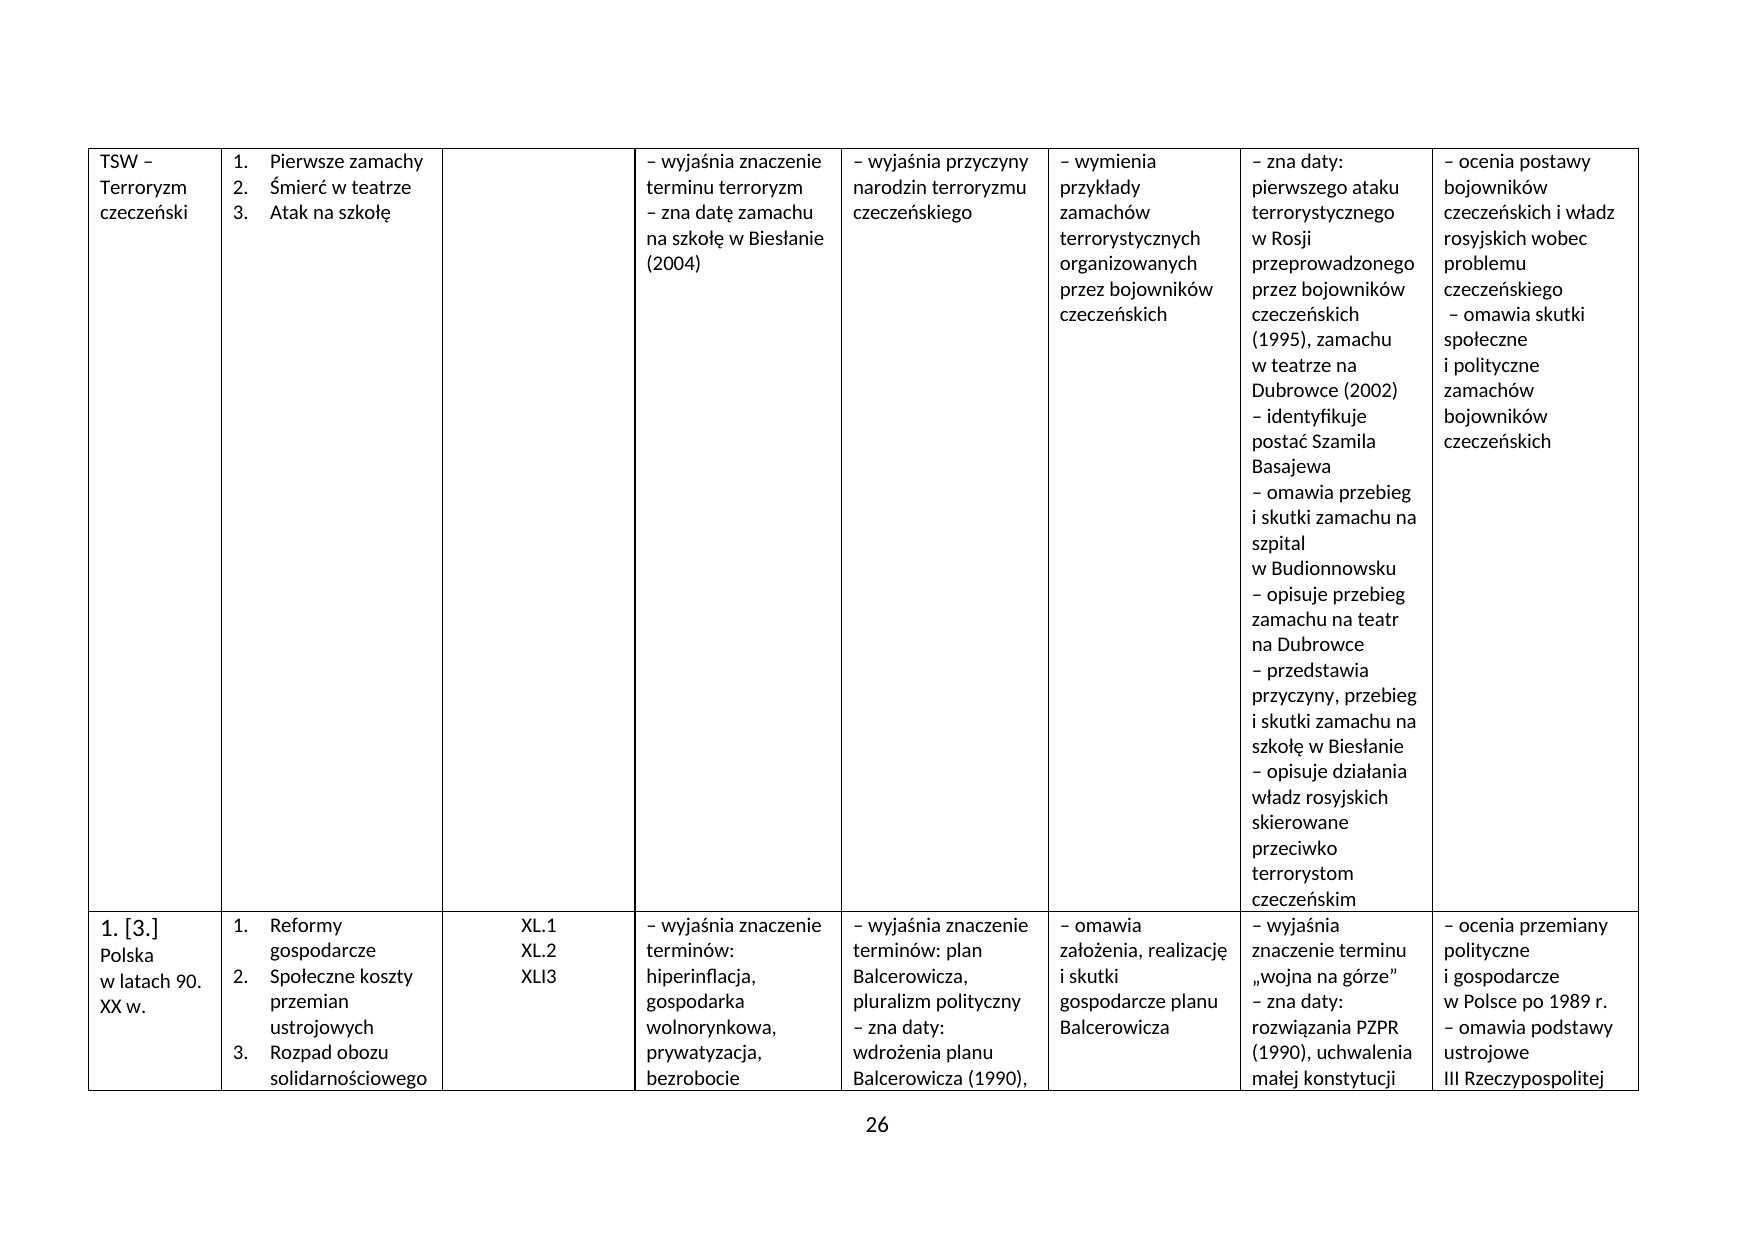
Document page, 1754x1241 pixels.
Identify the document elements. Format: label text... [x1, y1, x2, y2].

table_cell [89, 912, 221, 1090]
table_cell – zna daty: pierwszego ataku terrorystycznego w Rosji przeprowadzonego przez bojowników czeczeńskich (1995), zamachu w teatrze na Dubrowce (2002) – identyfikuje postać Szamila Basajewa – omawia przebieg i skutki zamachu na szpital w Budionnowsku – opisuje przebieg zamachu na teatr na Dubrowce – przedstawia przyczyny, przebieg i skutki zamachu na szkołę w Biesłanie – opisuje działania władz rosyjskich skierowane przeciwko terrorystom czeczeńskim [1241, 149, 1432, 911]
table_cell – wyjaśnia przyczyny narodzin terroryzmu czeczeńskiego [842, 149, 1048, 911]
table_cell – wymienia przykłady zamachów terrorystycznych organizowanych przez bojowników czeczeńskich [1049, 149, 1240, 911]
table_cell XL.1 XL.2 XLI3 [443, 912, 634, 1090]
table_cell TSW – Terroryzm czeczeński [89, 149, 221, 911]
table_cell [222, 912, 442, 1090]
table_cell – ocenia postawy bojowników czeczeńskich i władz rosyjskich wobec problemu czeczeńskiego – omawia skutki społeczne i polityczne zamachów bojowników czeczeńskich [1433, 149, 1638, 911]
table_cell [1241, 912, 1432, 1090]
table_cell [443, 149, 634, 911]
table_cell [1049, 912, 1240, 1090]
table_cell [636, 912, 841, 1090]
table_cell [1433, 912, 1638, 1090]
table_cell – wyjaśnia znaczenie terminu terroryzm – zna datę zamachu na szkołę w Biesłanie (2004) [636, 149, 841, 911]
table_cell Pierwsze zamachy Śmierć w teatrze Atak na szkołę [222, 149, 442, 911]
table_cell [842, 912, 1048, 1090]
